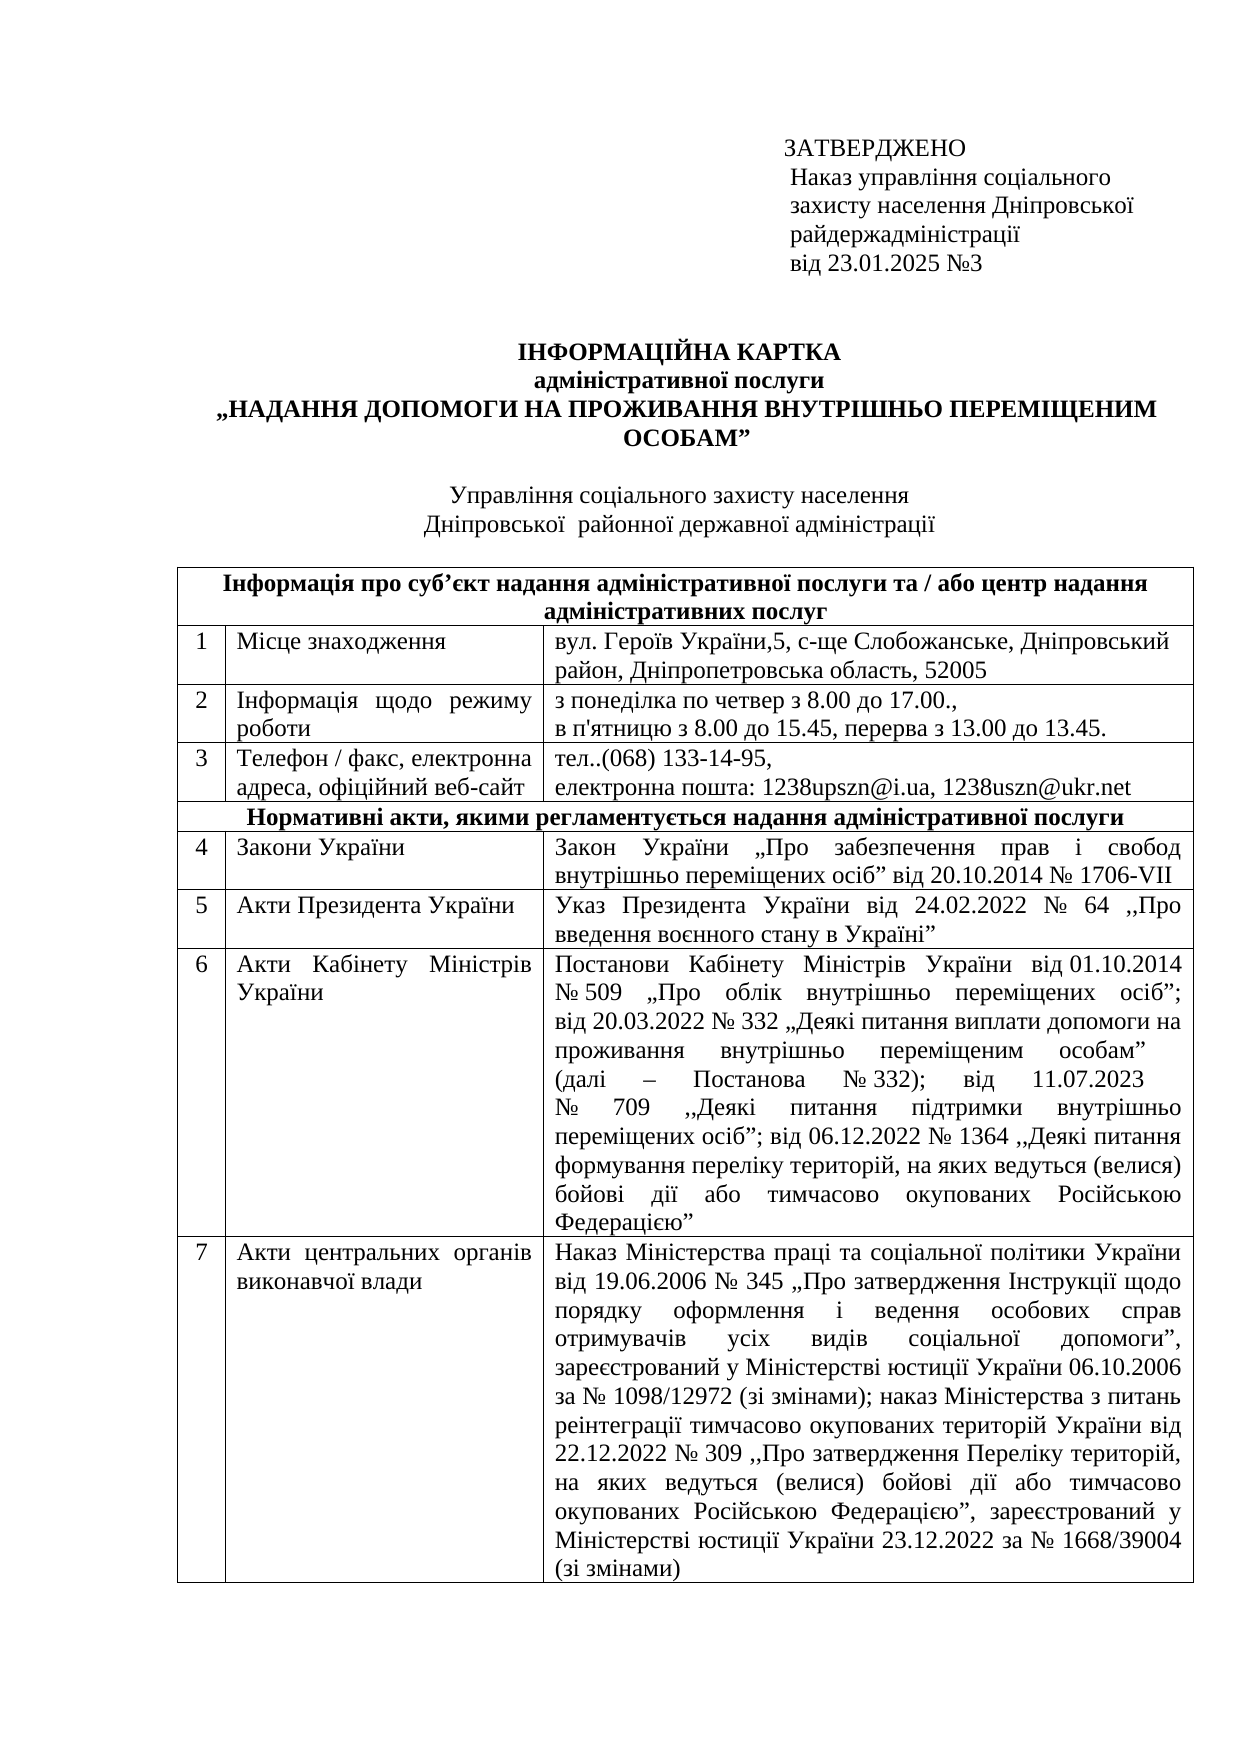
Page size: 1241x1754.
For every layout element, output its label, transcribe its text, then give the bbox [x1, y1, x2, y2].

table_cell Закон України „Про забезпечення прав і свобод внутрішньо переміщених осіб” від 20.10.2014 № 1706-VII [544, 832, 1193, 889]
table_cell тел..(068) 133-14-95, електронна пошта: 1238upszn@i.ua, 1238uszn@ukr.net [544, 743, 1193, 801]
text Управління соціального захисту населення [177, 480, 1181, 509]
text адміністративної послуги [177, 365, 1181, 394]
text від 23.01.2025 №3 [777, 248, 1181, 277]
text Дніпровської районної державної адміністрації [177, 509, 1181, 538]
text ЗАТВЕРДЖЕНО [777, 133, 1181, 162]
table_cell Указ Президента України від 24.02.2022 № 64 ,,Про введення воєнного стану в Україні” [544, 890, 1193, 948]
table_cell 6 [178, 949, 225, 1236]
text ІНФОРМАЦІЙНА КАРТКА [177, 337, 1181, 365]
table_cell 4 [178, 832, 225, 889]
table_cell Акти Кабінету Міністрів України [226, 949, 543, 1236]
text „НАДАННЯ ДОПОМОГИ НА ПРОЖИВАННЯ ВНУТРІШНЬО ПЕРЕМІЩЕНИМ ОСОБАМ” [177, 394, 1196, 452]
table_cell Телефон / факс, електронна адреса, офіційний веб-сайт [226, 743, 543, 801]
table_cell 5 [178, 890, 225, 948]
table_cell Наказ Міністерства праці та соціальної політики України від 19.06.2006 № 345 „Про затвердження Інструкції щодо порядку оформлення і ведення особових справ отримувачів усіх видів соціальної допомогиˮ, зареєстрований у Міністерстві юстиції України 06.10.2006 за № 1098/12972 (зі змінами); наказ Міністерства з питань реінтеграції тимчасово окупованих територій України від 22.12.2022 № 309 ,,Про затвердження Переліку територій, на яких ведуться (велися) бойові дії або тимчасово окупованих Російською Федерацією”, зареєстрований у Міністерстві юстиції України 23.12.2022 за № 1668/39004 (зі змінами) [544, 1237, 1193, 1582]
text захисту населення Дніпровської [777, 190, 1181, 219]
table_cell Інформація щодо режиму роботи [226, 685, 543, 742]
text райдержадміністрації [777, 219, 1181, 248]
table_header Інформація про суб’єкт надання адміністративної послуги та / або центр надання адміністративних послуг [178, 568, 1193, 625]
table_cell 7 [178, 1237, 225, 1582]
table_cell Місце знаходження [226, 626, 543, 684]
table_cell Закони України [226, 832, 543, 889]
text Наказ управління соціального [777, 162, 1181, 190]
table_cell Постанови Кабінету Міністрів України від 01.10.2014 № 509 „Про облік внутрішньо переміщених осіб”; від 20.03.2022 № 332 „Деякі питання виплати допомоги на проживання внутрішньо переміщеним особам” (далі – Постанова № 332); від 11.07.2023 № 709 ,,Деякі питання підтримки внутрішньо переміщених осіб”; від 06.12.2022 № 1364 ,,Деякі питання формування переліку територій, на яких ведуться (велися) бойові дії або тимчасово окупованих Російською Федерацією” [544, 949, 1193, 1236]
table_cell 1 [178, 626, 225, 684]
table_cell 3 [178, 743, 225, 801]
table_cell з понеділка по четвер з 8.00 до 17.00., в п'ятницю з 8.00 до 15.45, перерва з 13.00 до 13.45. [544, 685, 1193, 742]
table_cell вул. Героїв України,5, с-ще Слобожанське, Дніпровський район, Дніпропетровська область, 52005 [544, 626, 1193, 684]
table_cell Нормативні акти, якими регламентується надання адміністративної послуги [178, 802, 1193, 831]
table_cell Акти Президента України [226, 890, 543, 948]
table_cell Акти центральних органів виконавчої влади [226, 1237, 543, 1582]
table_cell 2 [178, 685, 225, 742]
